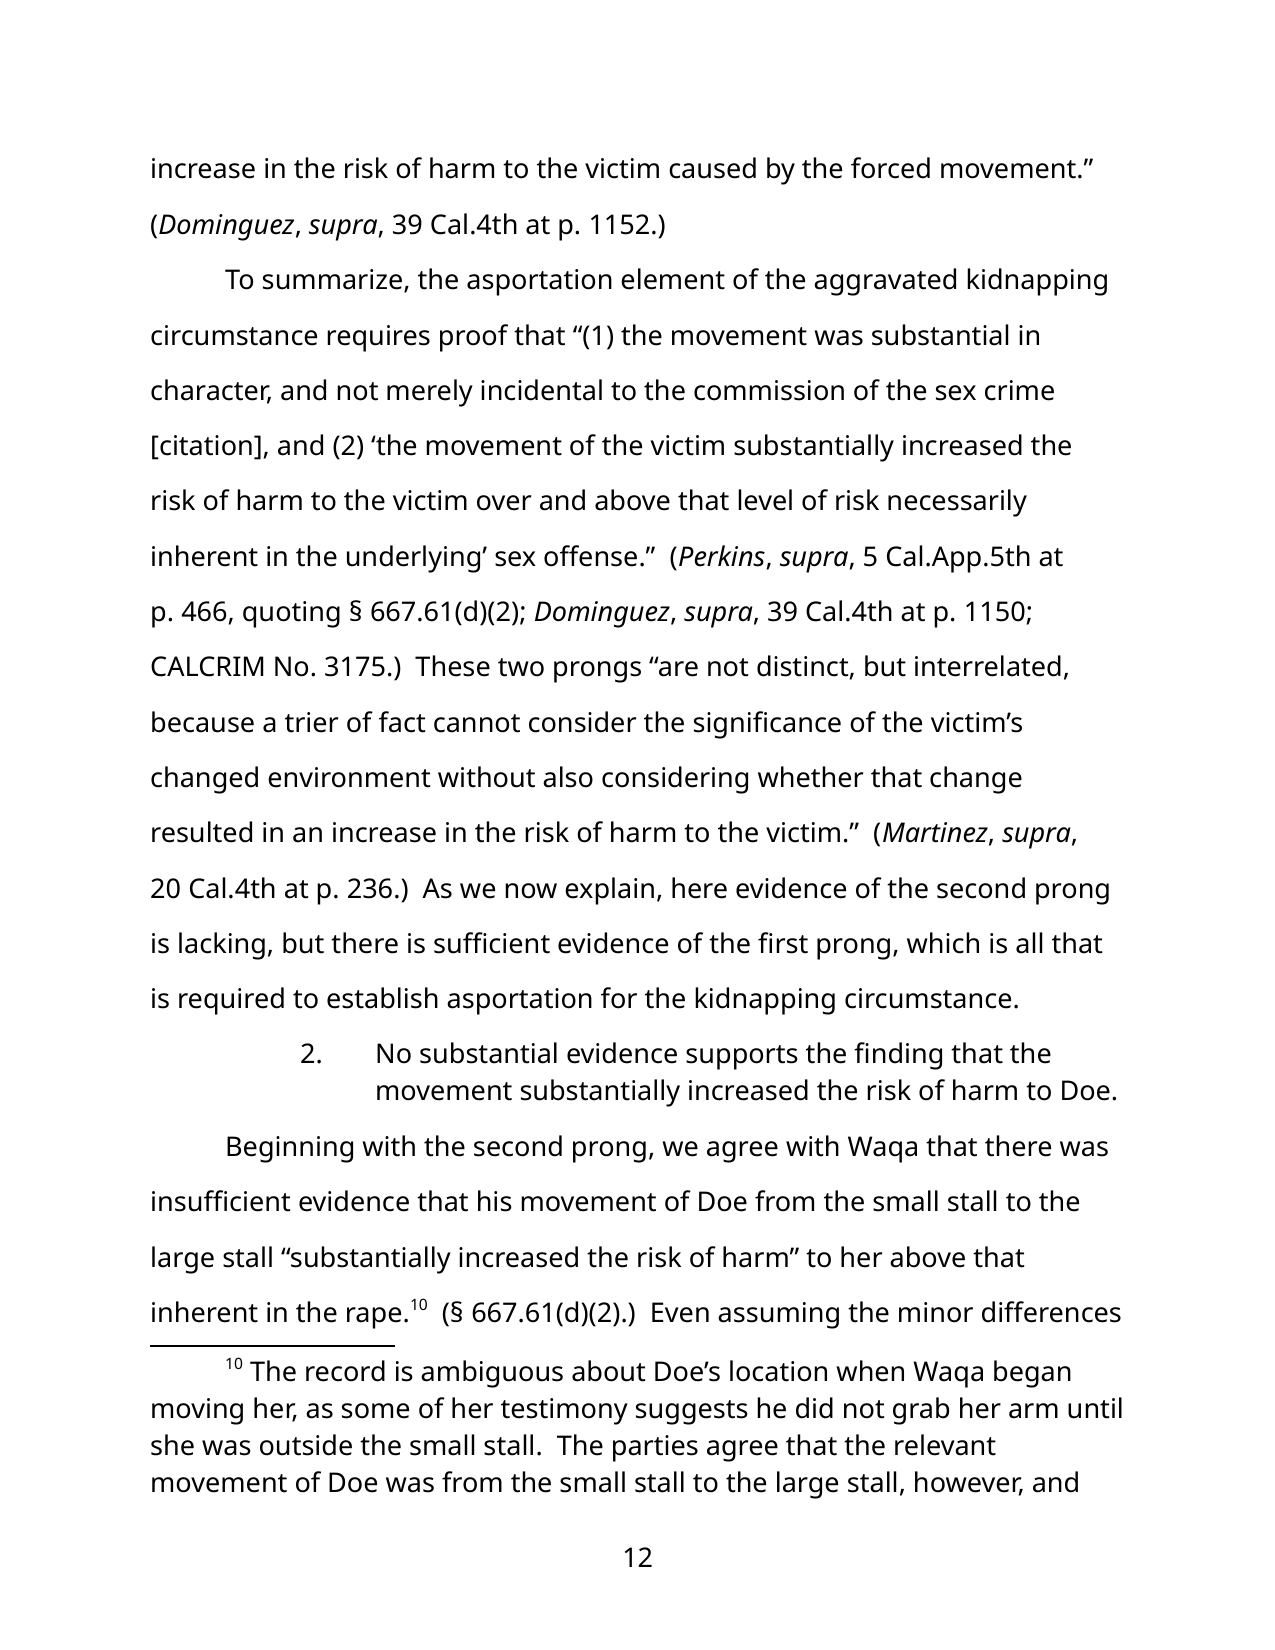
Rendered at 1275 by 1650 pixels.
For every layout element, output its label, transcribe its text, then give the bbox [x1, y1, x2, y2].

text 2. No substantial evidence supports the finding that the [150, 1035, 1125, 1072]
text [150, 1127, 1125, 1330]
text Kidnapping for robbery or rape and the aggravated kidnapping circumstance also require that the movement increased the risk of harm to the victim beyond that inherent in the underlying offense, with the aggravated kidnapping circumstance further requiring that the increase was substantial. (§§ 209, subd. (b)(2), 667.61(d)(2); Robertson, supra, 208 Cal.App.4th at p. 982.) “[T]he increased risk may be of either physical or psychological harm.” (Robertson, at p. 984.) In contrast, for simple kidnapping an increase in the risk of harm to the victim is relevant to whether the victim was moved a substantial distance, but the crime does not require “an increase in harm, or any other contextual factors.” (Martinez, supra, 20 Cal.4th at p. 237; People v. Bell (2009) 179 Cal.App.4th 428, 436.) Thus, compared to simple kidnapping, the “essence” of both kidnapping for robbery or rape and the aggravated kidnapping circumstance “is the increase in the risk of harm to the victim caused by the forced movement.” (Dominguez, supra, 39 Cal.4th at p. 1152.) [150, 150, 1125, 242]
text To summarize, the asportation element of the aggravated kidnapping circumstance requires proof that “(1) the movement was substantial in character, and not merely incidental to the commission of the sex crime [citation], and (2) ‘the movement of the victim substantially increased the risk of harm to the victim over and above that level of risk necessarily inherent in the underlying’ sex offense.” (Perkins, supra, 5 Cal.App.5th at p. 466, quoting § 667.61(d)(2); Dominguez, supra, 39 Cal.4th at p. 1150; CALCRIM No. 3175.) These two prongs “are not distinct, but interrelated, because a trier of fact cannot consider the significance of the victim’s changed environment without also considering whether that change resulted in an increase in the risk of harm to the victim.” (Martinez, supra, 20 Cal.4th at p. 236.) As we now explain, here evidence of the second prong is lacking, but there is sufficient evidence of the first prong, which is all that is required to establish asportation for the kidnapping circumstance. [150, 261, 1125, 1017]
text movement substantially increased the risk of harm to Doe. [150, 1072, 1125, 1109]
